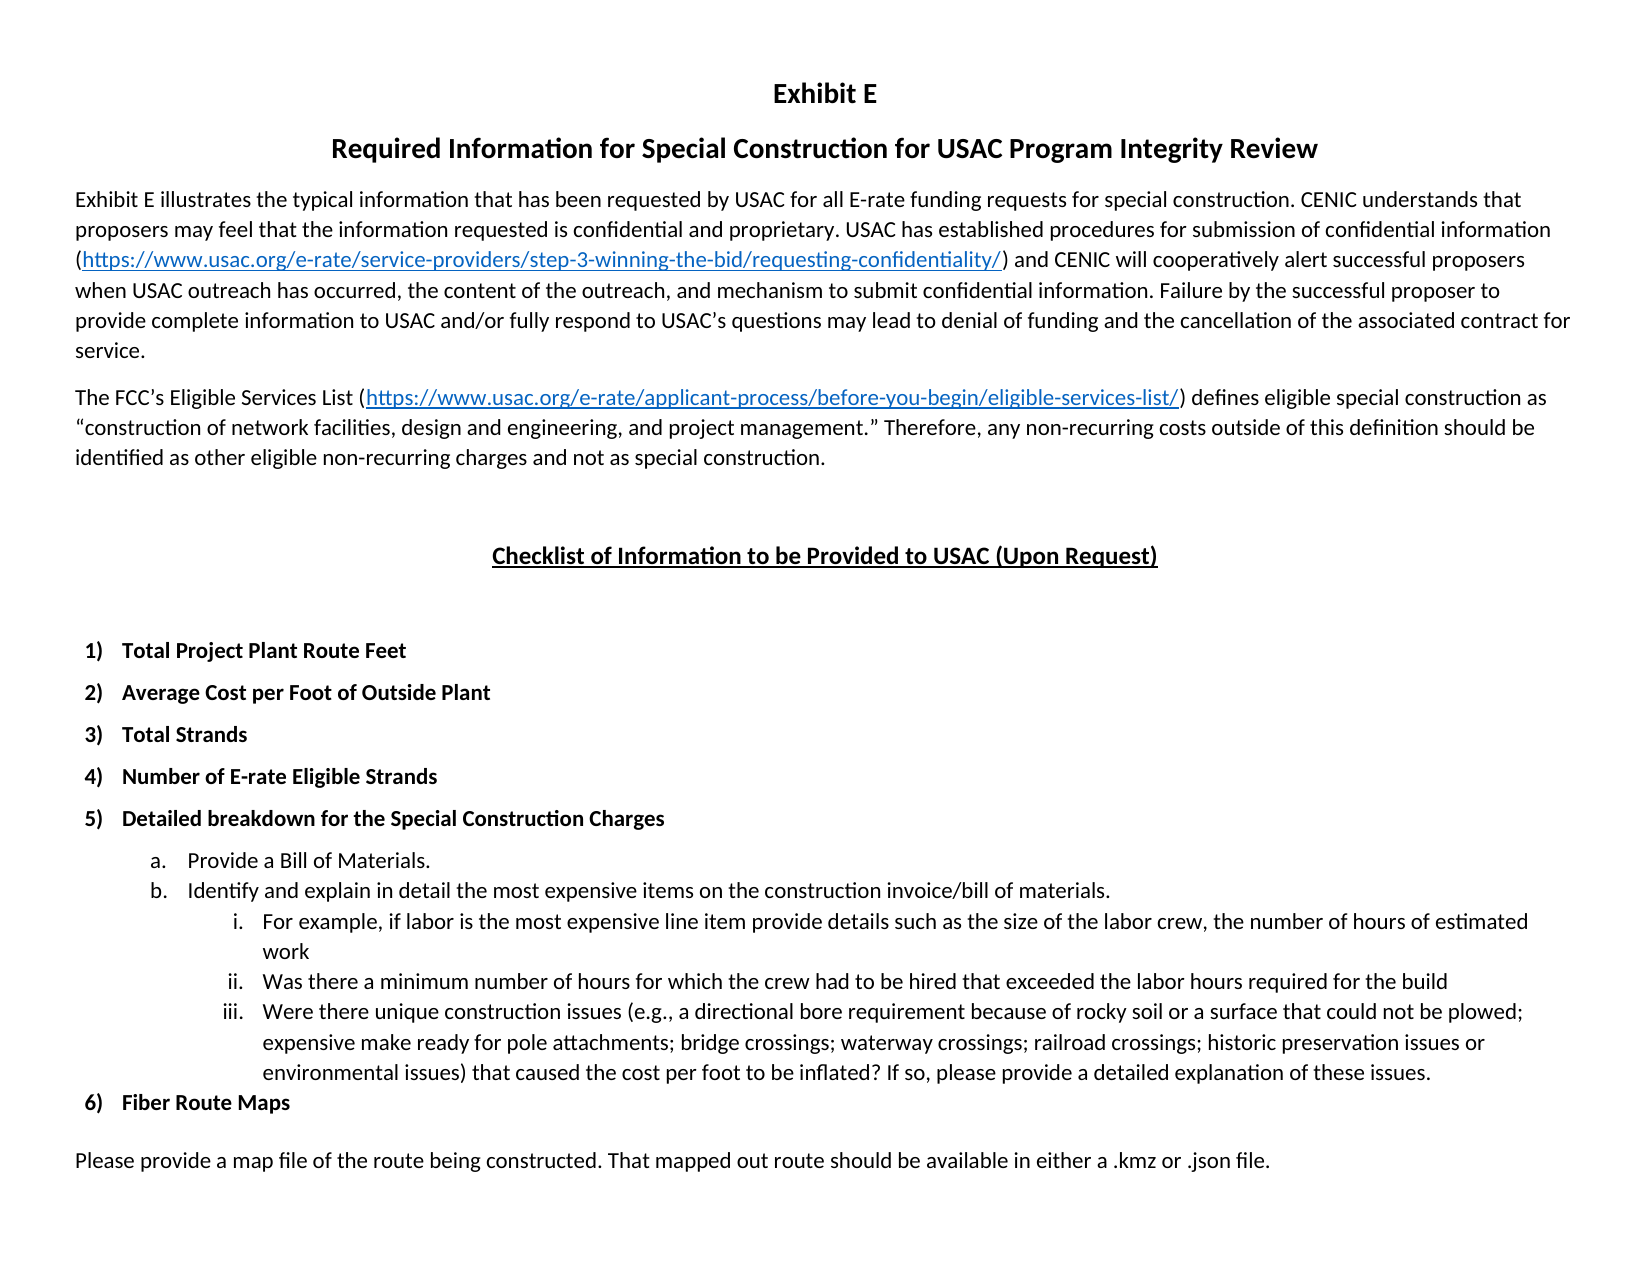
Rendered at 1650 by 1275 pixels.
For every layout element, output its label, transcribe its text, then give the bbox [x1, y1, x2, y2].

text Exhibit E [75, 75, 1575, 111]
list Fiber Route Maps [84, 1088, 1575, 1116]
text Exhibit E illustrates the typical information that has been requested by USAC for all E-rate funding requests for special construction. CENIC understands that proposers may feel that the information requested is confidential and proprietary. USAC has established procedures for submission of confidential information (https://www.usac.org/e-rate/service-providers/step-3-winning-the-bid/requesting-confidentiality/) and CENIC will cooperatively alert successful proposers when USAC outreach has occurred, the content of the outreach, and mechanism to submit confidential information. Failure by the successful proposer to provide complete information to USAC and/or fully respond to USAC’s questions may lead to denial of funding and the cancellation of the associated contract for service. [75, 185, 1575, 364]
list Detailed breakdown for the Special Construction Charges [84, 804, 1575, 832]
list Average Cost per Foot of Outside Plant [84, 678, 1575, 706]
list Was there a minimum number of hours for which the crew had to be hired that exceeded the labor hours required for the build [244, 967, 1575, 995]
text Checklist of Information to be Provided to USAC (Upon Request) [75, 540, 1575, 571]
list For example, if labor is the most expensive line item provide details such as the size of the labor crew, the number of hours of estimated work [244, 907, 1575, 965]
list Were there unique construction issues (e.g., a directional bore requirement because of rocky soil or a surface that could not be plowed; expensive make ready for pole attachments; bridge crossings; waterway crossings; railroad crossings; historic preservation issues or environmental issues) that caused the cost per foot to be inflated? If so, please provide a detailed explanation of these issues. [244, 997, 1575, 1086]
list Total Project Plant Route Feet [84, 636, 1575, 664]
list Identify and explain in detail the most expensive items on the construction invoice/bill of materials. [150, 877, 1575, 904]
text Please provide a map file of the route being constructed. That mapped out route should be available in either a .kmz or .json file. [75, 1147, 1575, 1175]
text The FCC’s Eligible Services List (https://www.usac.org/e-rate/applicant-process/before-you-begin/eligible-services-list/) defines eligible special construction as “construction of network facilities, design and engineering, and project management.” Therefore, any non-recurring costs outside of this definition should be identified as other eligible non-recurring charges and not as special construction. [75, 383, 1575, 472]
list Total Strands [84, 720, 1575, 748]
list Number of E-rate Eligible Strands [84, 762, 1575, 790]
list Provide a Bill of Materials. [150, 846, 1575, 874]
text Required Information for Special Construction for USAC Program Integrity Review [75, 130, 1575, 166]
